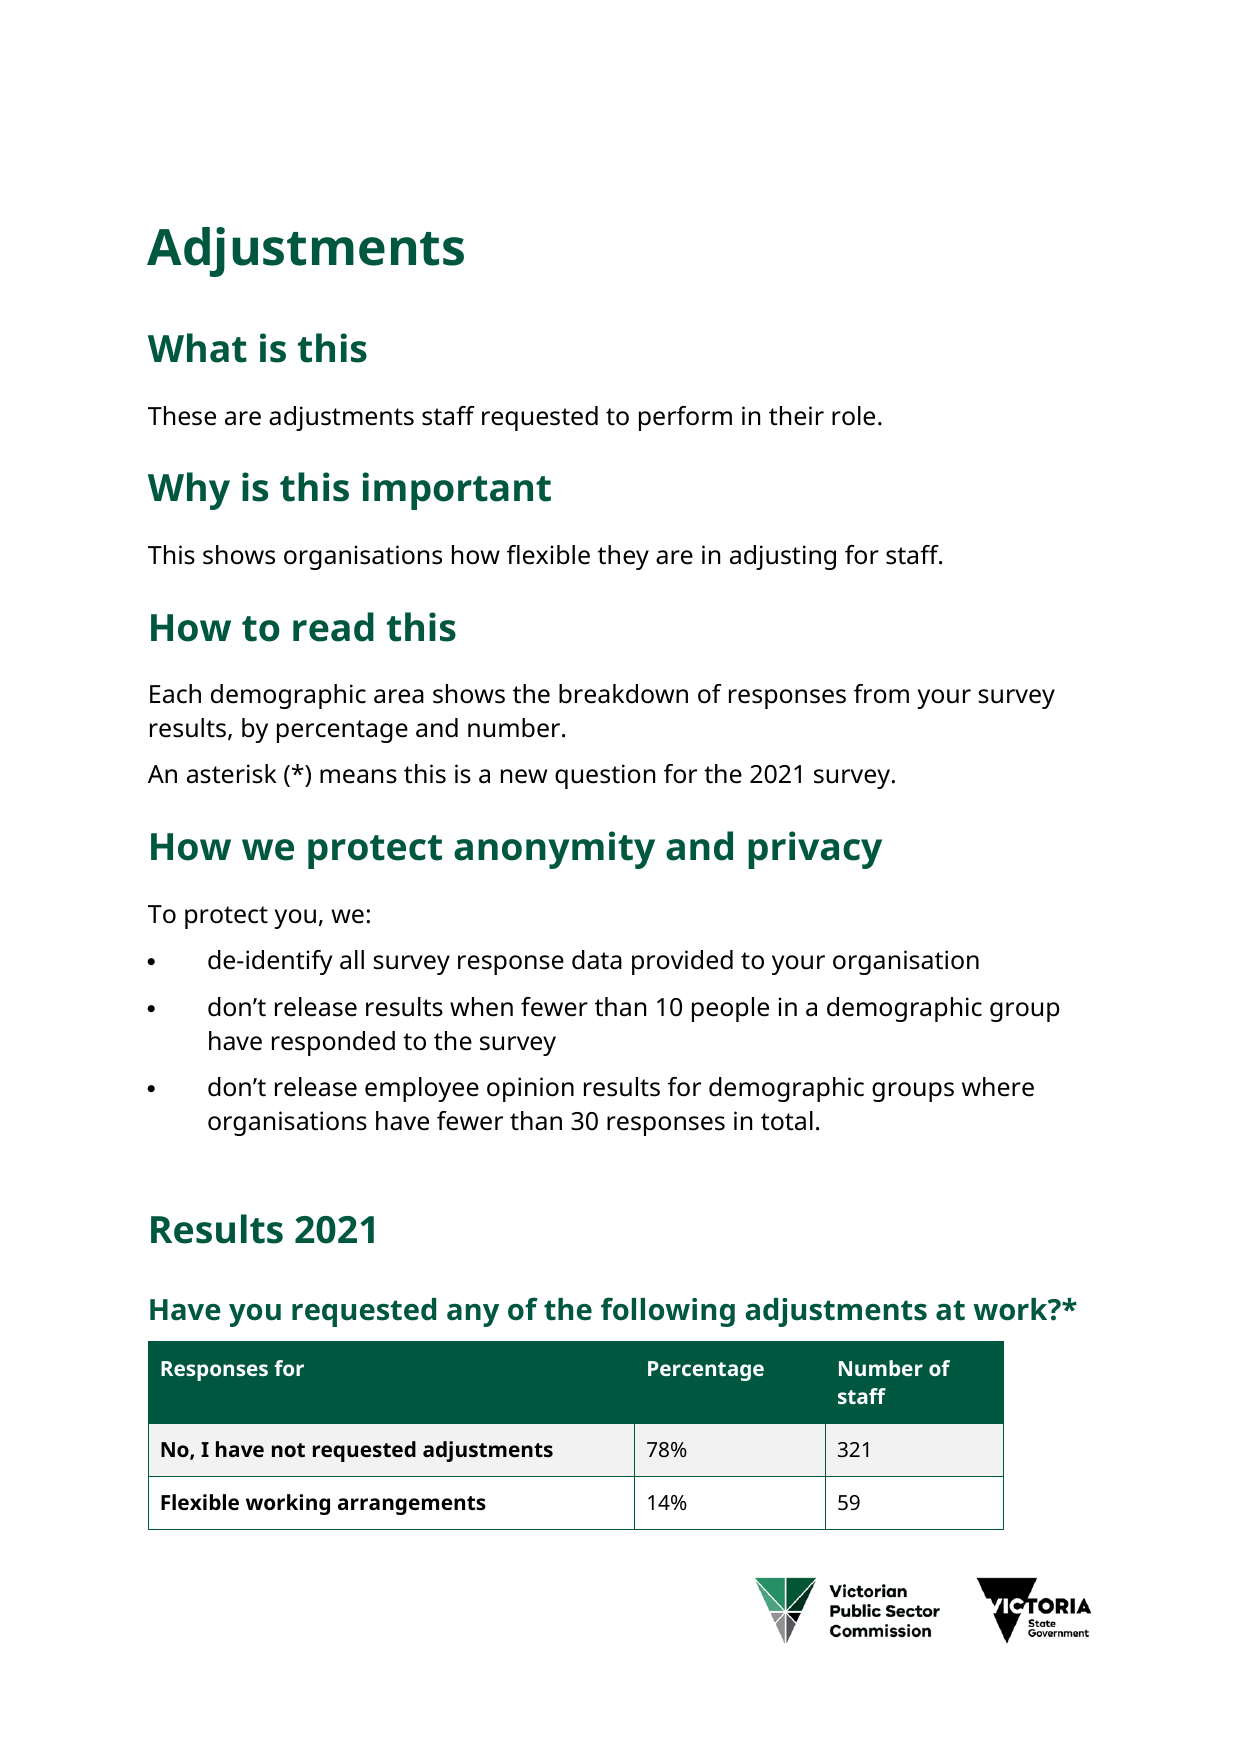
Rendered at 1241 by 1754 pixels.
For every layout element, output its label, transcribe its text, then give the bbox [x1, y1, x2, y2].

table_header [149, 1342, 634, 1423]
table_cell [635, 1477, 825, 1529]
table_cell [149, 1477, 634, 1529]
subtitle What is this [148, 323, 1092, 374]
text To protect you, we: [148, 896, 1092, 930]
subtitle How to read this [148, 601, 1092, 652]
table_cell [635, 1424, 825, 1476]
subtitle How we protect anonymity and privacy [148, 820, 1092, 871]
picture [754, 1577, 1093, 1645]
text This shows organisations how flexible they are in adjusting for staff. [148, 538, 1092, 572]
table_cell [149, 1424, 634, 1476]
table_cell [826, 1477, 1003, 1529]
text These are adjustments staff requested to perform in their role. [148, 398, 1092, 433]
list don’t release results when fewer than 10 people in a demographic group have responded to the survey [148, 989, 1092, 1057]
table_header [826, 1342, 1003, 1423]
text Each demographic area shows the breakdown of responses from your survey results, by percentage and number. [148, 677, 1092, 745]
subtitle Have you requested any of the following adjustments at work?* [148, 1290, 1092, 1329]
list don’t release employee opinion results for demographic groups where organisations have fewer than 30 responses in total. [148, 1070, 1092, 1138]
subtitle Why is this important [148, 462, 1092, 513]
subtitle Adjustments [148, 212, 1092, 280]
subtitle Results 2021 [148, 1203, 1092, 1254]
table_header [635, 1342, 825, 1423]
text An asterisk (*) means this is a new question for the 2021 survey. [148, 757, 1092, 791]
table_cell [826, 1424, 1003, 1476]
list de-identify all survey response data provided to your organisation [148, 943, 1092, 977]
